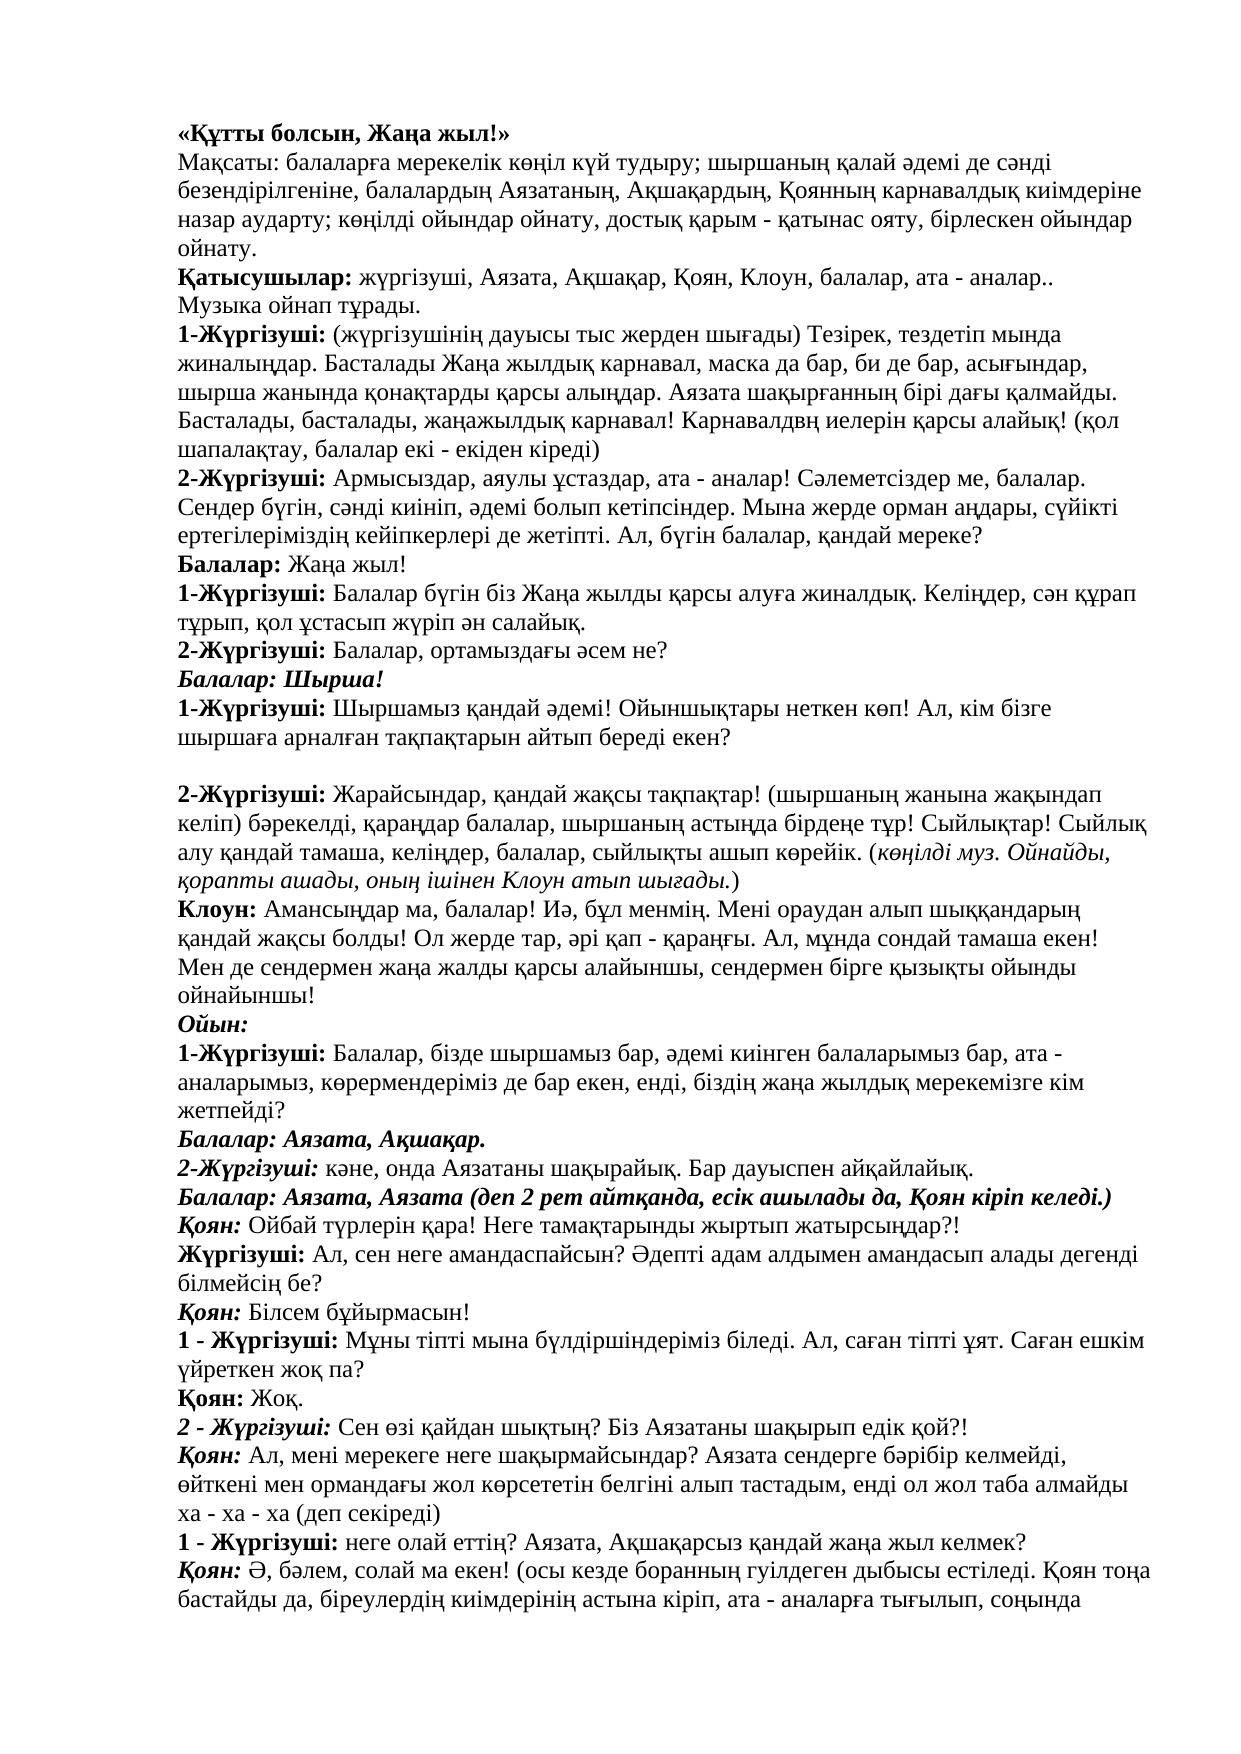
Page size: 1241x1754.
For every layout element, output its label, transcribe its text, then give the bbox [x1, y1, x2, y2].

text «Құтты болсын, Жаңа жыл!» Мақсаты: балаларға мерекелік көңіл күй тудыру; шыршаның қалай әдемі де сәнді безендірілгеніне, балалардың Аязатаның, Ақшақардың, Қоянның карнавалдық киімдеріне назар аударту; көңілді ойындар ойнату, достық қарым - қатынас ояту, бірлескен ойындар ойнату. Қатысушылар: жүргізуші, Аязата, Ақшақар, Қоян, Клоун, балалар, ата - аналар.. Музыка ойнап тұрады. 1-Жүргізуші: (жүргізушінің дауысы тыс жерден шығады) Тезірек, тездетіп мында жиналыңдар. Басталады Жаңа жылдық карнавал, маска да бар, би де бар, асығындар, шырша жанында қонақтарды қарсы алыңдар. Аязата шақырғанның бірі дағы қалмайды. Басталады, басталады, жаңажылдық карнавал! Карнавалдвң иелерін қарсы алайық! (қол шапалақтау, балалар екі - екіден кіреді) 2-Жүргізуші: Армысыздар, аяулы ұстаздар, ата - аналар! Сәлеметсіздер ме, балалар. Сендер бүгін, сәнді киініп, әдемі болып кетіпсіндер. Мына жерде орман аңдары, сүйікті ертегілеріміздің кейіпкерлері де жетіпті. Ал, бүгін балалар, қандай мереке? Балалар: Жаңа жыл! 1-Жүргізуші: Балалар бүгін біз Жаңа жылды қарсы алуға жиналдық. Келіңдер, сән құрап тұрып, қол ұстасып жүріп ән салайық. 2-Жүргізуші: Балалар, ортамыздағы әсем не? Балалар: Шырша! 1-Жүргізуші: Шыршамыз қандай әдемі! Ойыншықтары неткен көп! Ал, кім бізге шыршаға арналған тақпақтарын айтып береді екен? 2-Жүргізуші: Жарайсындар, қандай жақсы тақпақтар! (шыршаның жанына жақындап келіп) бәрекелді, қараңдар балалар, шыршаның астыңда бірдеңе тұр! Сыйлықтар! Сыйлық алу қандай тамаша, келіңдер, балалар, сыйлықты ашып көрейік. (көңілді муз. Ойнайды, қорапты ашады, оның ішінен Клоун атып шығады.) Клоун: Амансыңдар ма, балалар! Иә, бұл менмің. Мені ораудан алып шыққандарың қандай жақсы болды! Ол жерде тар, әрі қап - қараңғы. Ал, мұнда сондай тамаша екен! Мен де сендермен жаңа жалды қарсы алайыншы, сендермен бірге қызықты ойынды ойнайыншы! Ойын: [177, 118, 1152, 1038]
